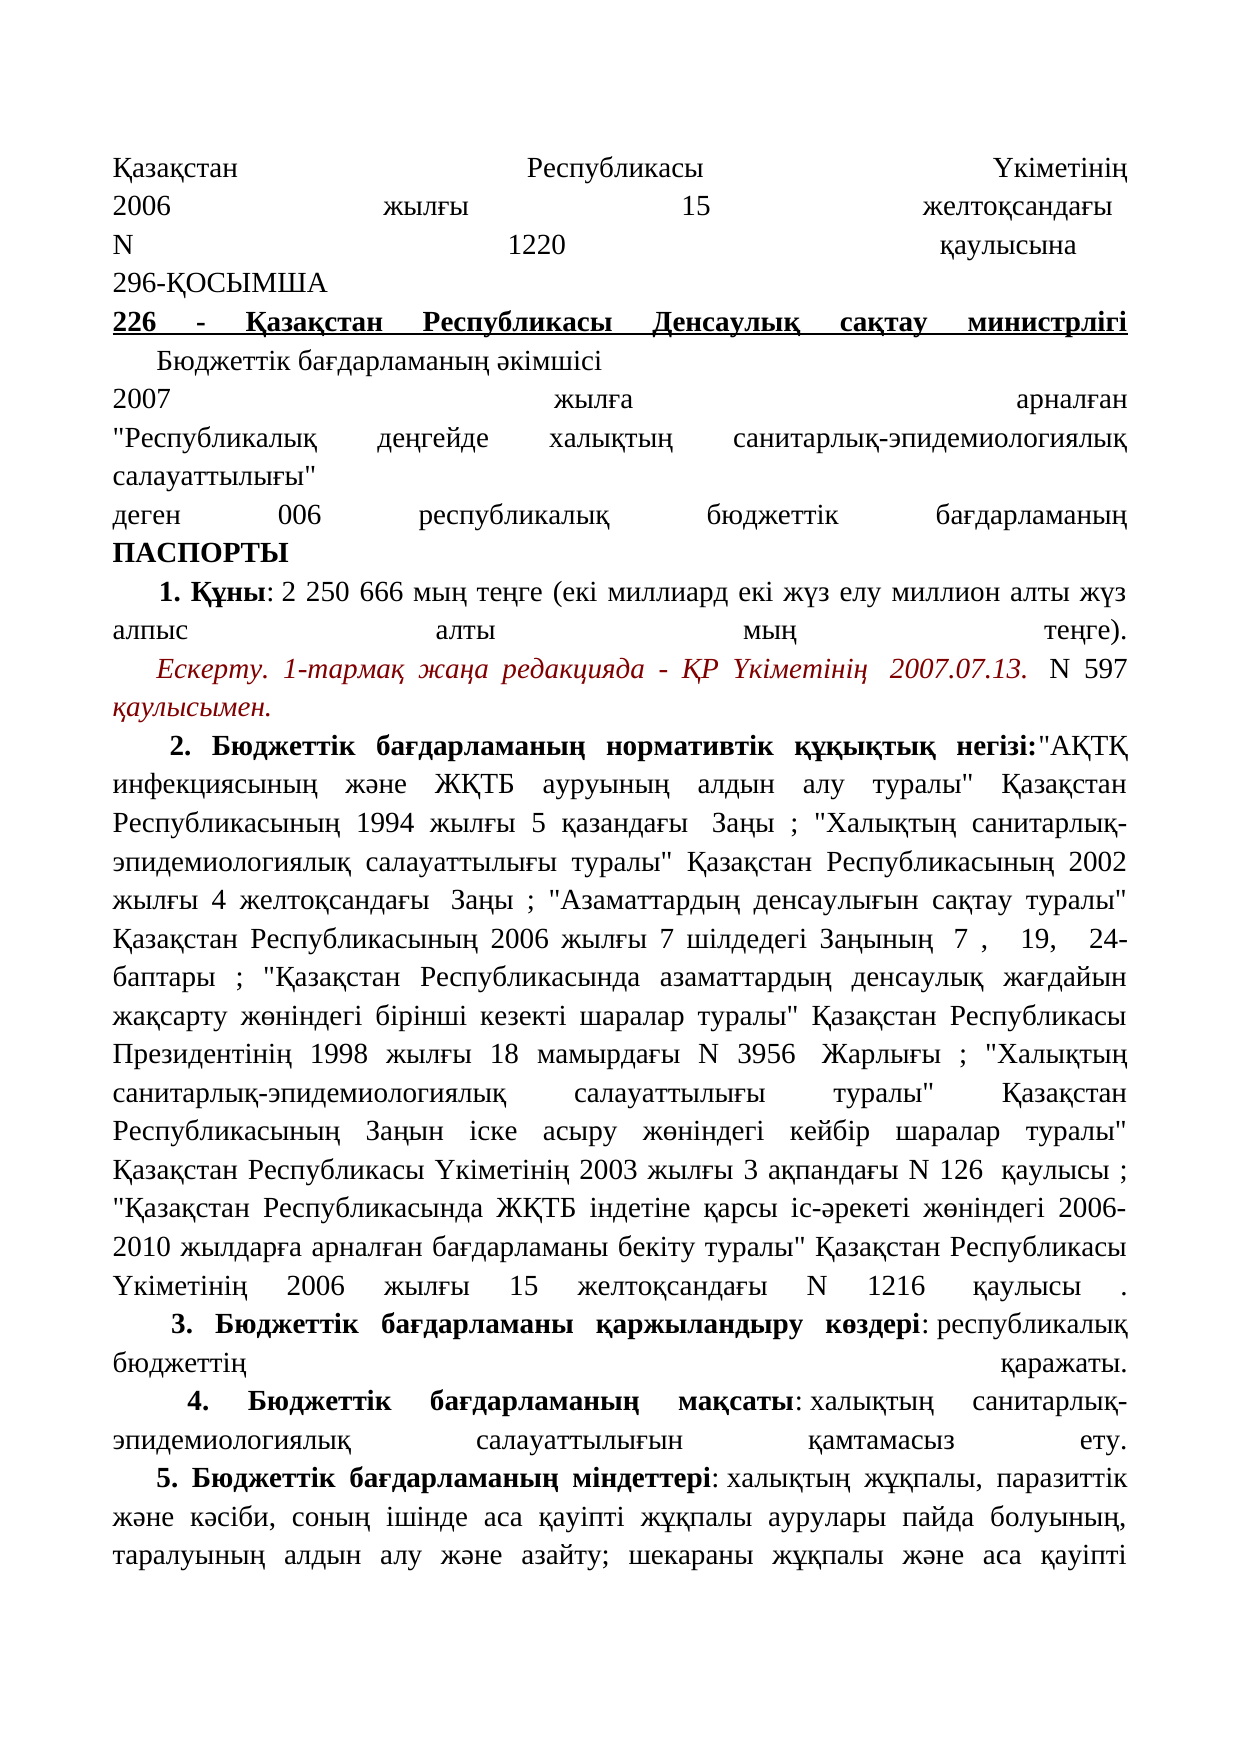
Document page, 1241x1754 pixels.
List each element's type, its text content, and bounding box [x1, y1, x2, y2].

text Қазақстан Республикасы Үкіметінің 2006 жылғы 15 желтоқсандағы N 1220 қаулысына 296-ҚОСЫМША [112, 150, 1128, 299]
text 226 - Қазақстан Республикасы Денсаулық сақтау министрлігі Бюджеттік бағдарламаның әкімшісі [112, 334, 1128, 376]
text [112, 574, 1128, 1571]
text 226 - Қазақстан Республикасы Денсаулық сақтау министрлігі Бюджеттік бағдарламаның әкімшісі [112, 304, 1128, 333]
text 2007 жылға арналған "Республикалық деңгейде халықтың санитарлық-эпидемиологиялық салауаттылығы" деген 006 республикалық бюджеттік бағдарламаның ПАСПОРТЫ [112, 381, 1128, 569]
